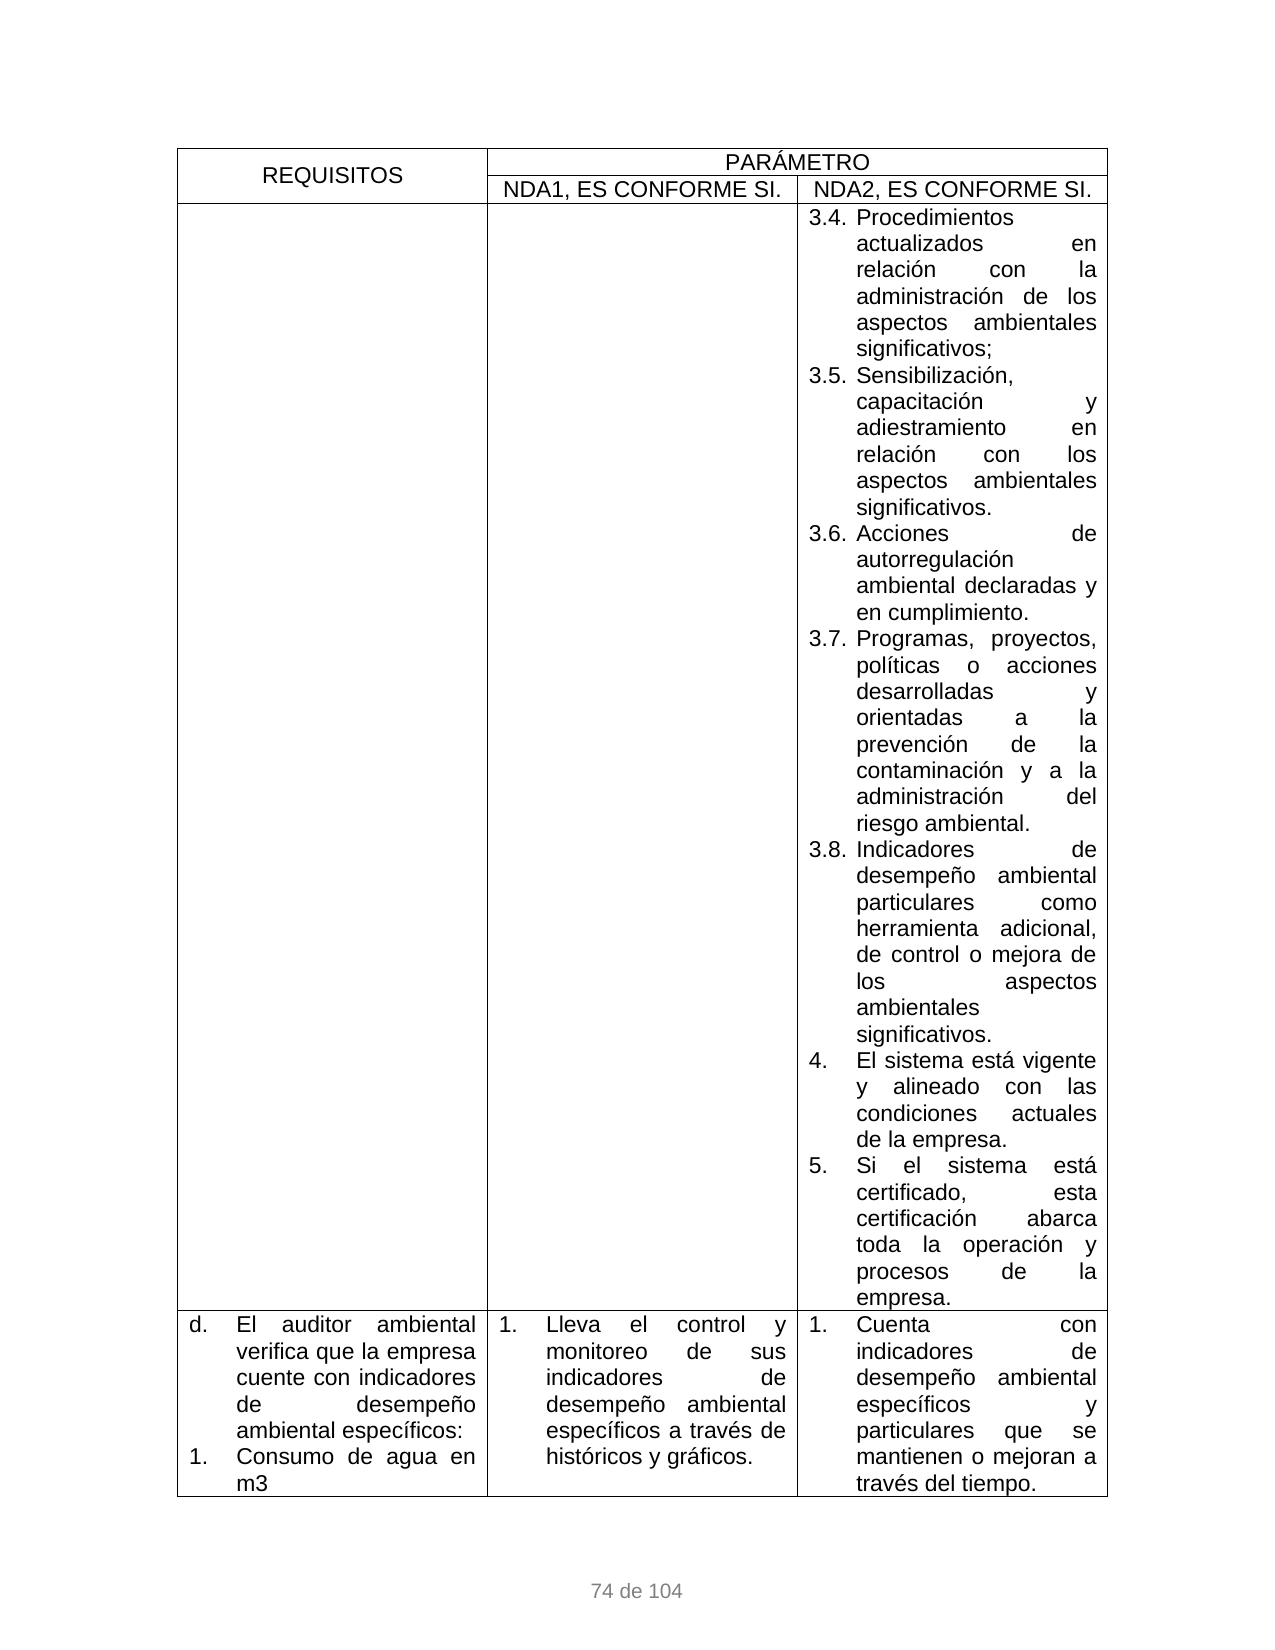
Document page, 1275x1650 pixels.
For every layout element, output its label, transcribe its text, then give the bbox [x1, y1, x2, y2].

table_cell NDA2, ES CONFORME SI. [798, 176, 1107, 202]
table_header REQUISITOS [178, 149, 487, 202]
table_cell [488, 204, 797, 1310]
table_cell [798, 1311, 1107, 1496]
table_cell NDA1, ES CONFORME SI. [488, 176, 797, 202]
table_header PARÁMETRO [488, 149, 1107, 175]
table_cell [798, 204, 1107, 1310]
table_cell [488, 1311, 797, 1496]
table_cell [178, 204, 487, 1310]
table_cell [178, 1311, 487, 1496]
